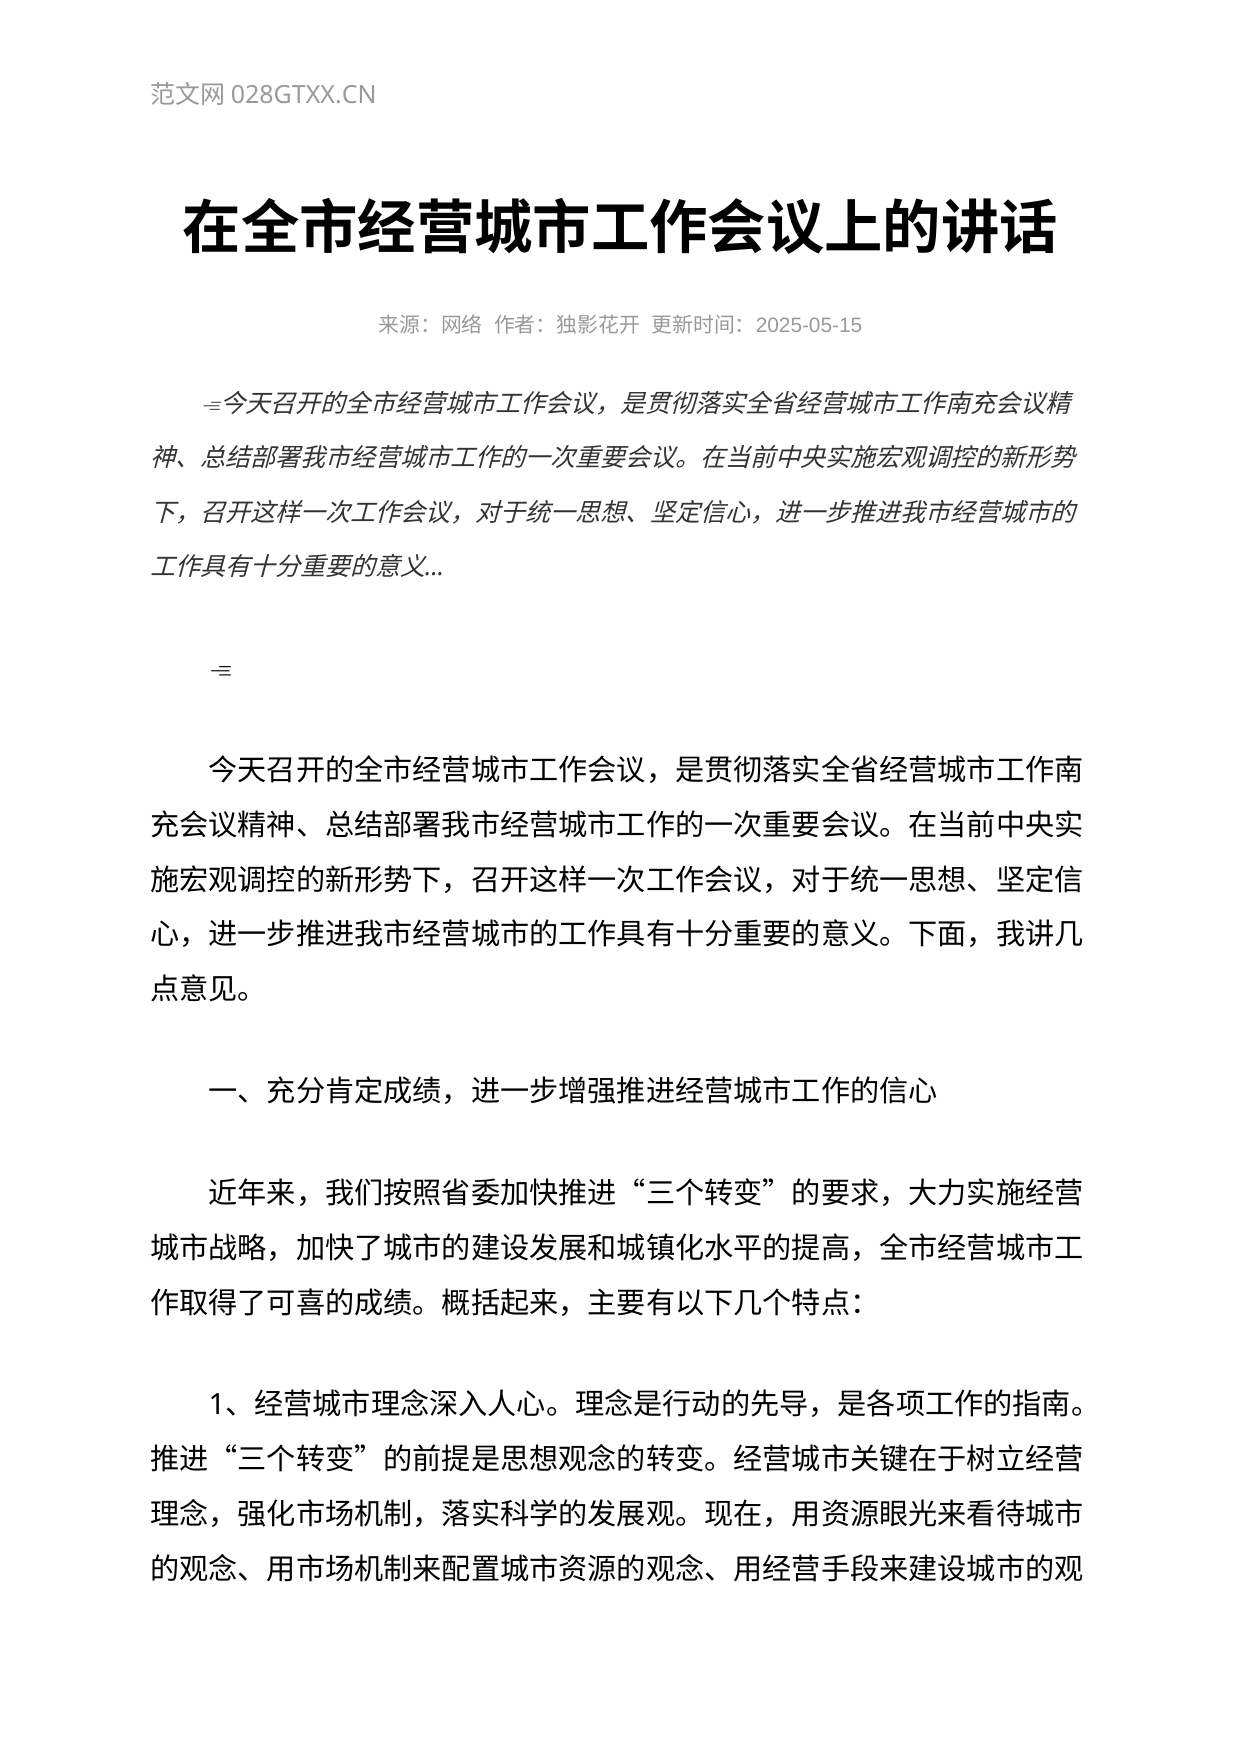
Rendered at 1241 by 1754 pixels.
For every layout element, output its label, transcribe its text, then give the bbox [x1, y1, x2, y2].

text 近年来，我们按照省委加快推进“三个转变”的要求，大力实施经营城市战略，加快了城市的建设发展和城镇化水平的提高，全市经营城市工作取得了可喜的成绩。概括起来，主要有以下几个特点： [150, 1169, 1090, 1321]
text  [150, 648, 1090, 687]
text 一、充分肯定成绩，进一步增强推进经营城市工作的信心 [150, 1068, 1090, 1110]
text 来源：网络 作者：独影花开 更新时间：2025-05-15 [150, 313, 1090, 337]
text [150, 1381, 1090, 1588]
text 今天召开的全市经营城市工作会议，是贯彻落实全省经营城市工作南充会议精神、总结部署我市经营城市工作的一次重要会议。在当前中央实施宏观调控的新形势下，召开这样一次工作会议，对于统一思想、坚定信心，进一步推进我市经营城市的工作具有十分重要的意义。下面，我讲几点意见。 [150, 746, 1090, 1008]
text 今天召开的全市经营城市工作会议，是贯彻落实全省经营城市工作南充会议精神、总结部署我市经营城市工作的一次重要会议。在当前中央实施宏观调控的新形势下，召开这样一次工作会议，对于统一思想、坚定信心，进一步推进我市经营城市的工作具有十分重要的意义... [150, 383, 1090, 583]
subtitle 在全市经营城市工作会议上的讲话 [150, 181, 1090, 266]
